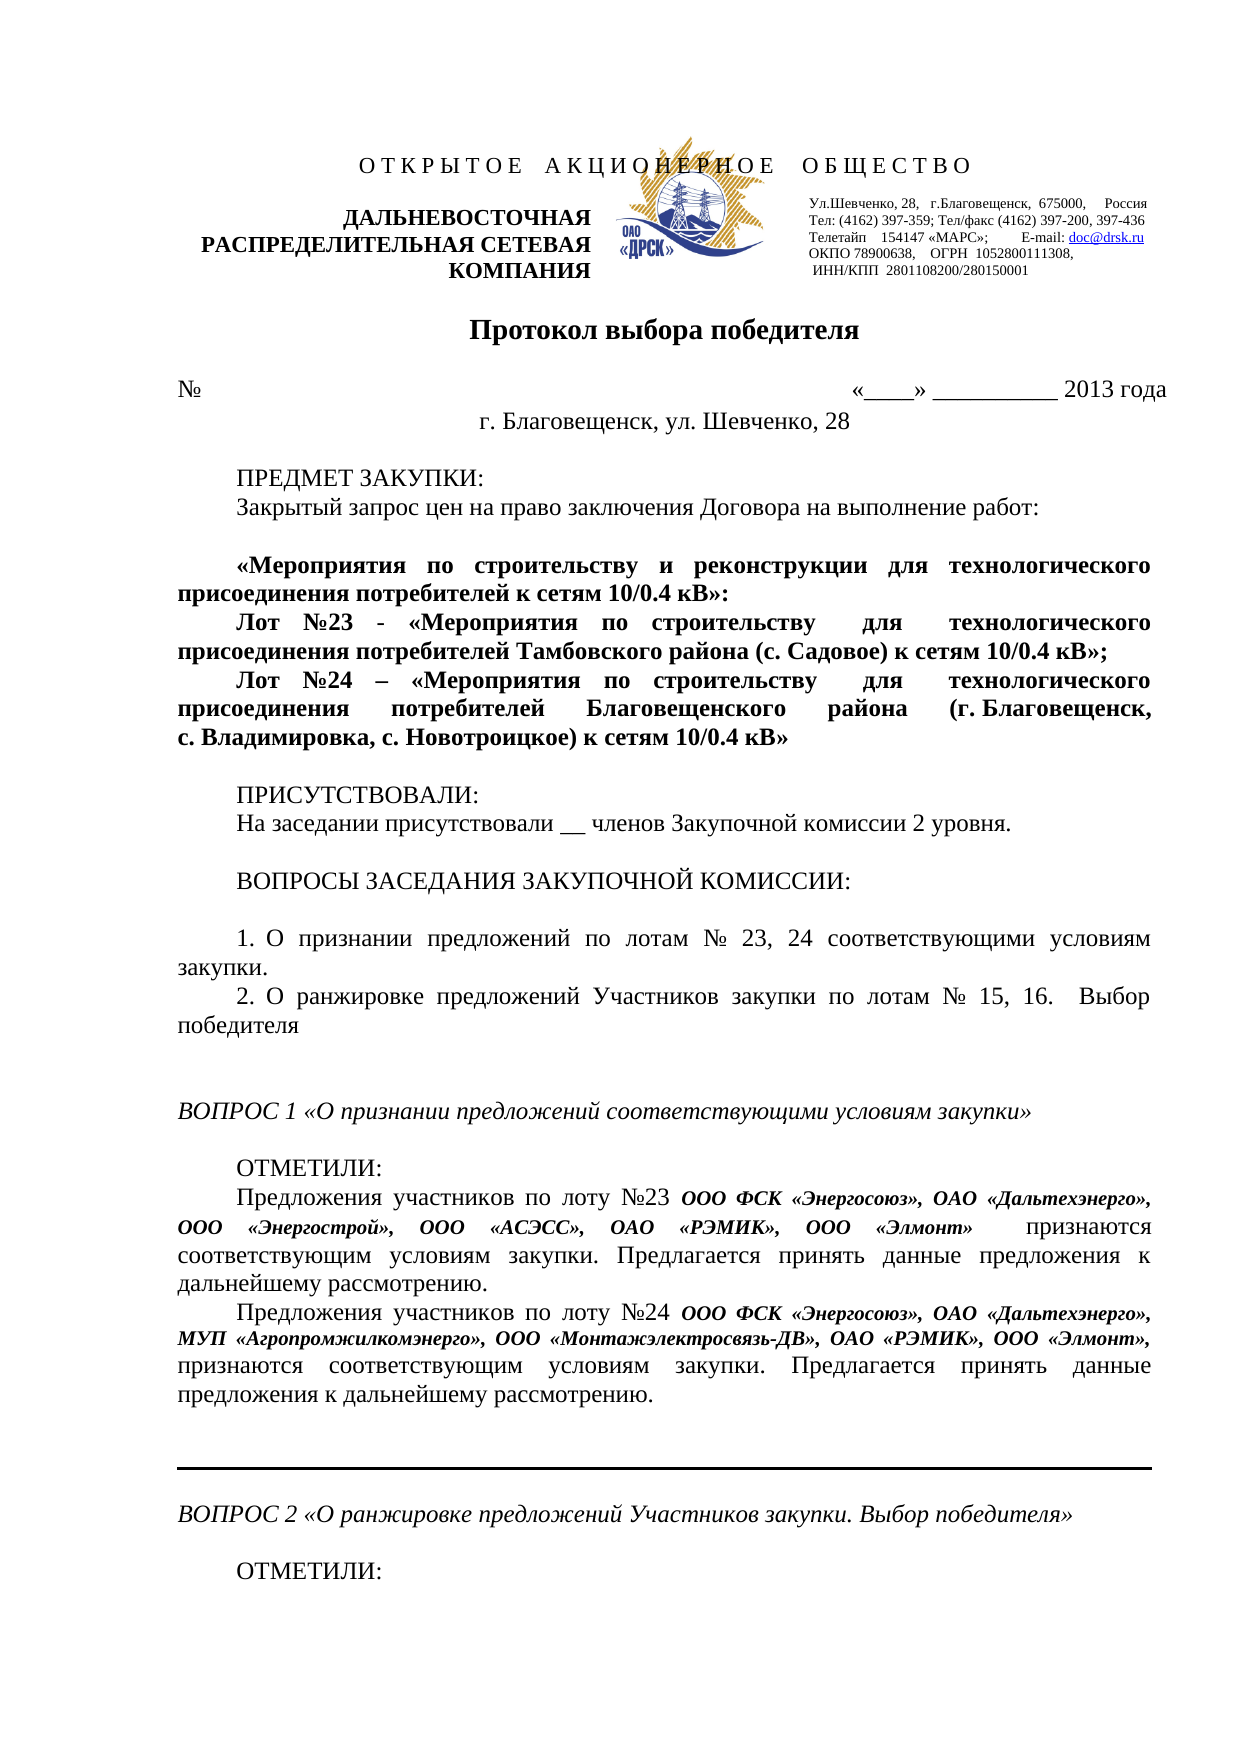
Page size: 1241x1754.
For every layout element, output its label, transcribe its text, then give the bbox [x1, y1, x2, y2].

table_header № [166, 375, 709, 406]
text О Т К Р Ы Т О Е А К Ц И О Н Е Р Н О Е О Б Щ Е С Т В О [177, 118, 1152, 178]
text Предложения участников по лоту №23 ООО ФСК «Энергосоюз», ОАО «Дальтехэнерго», ООО «Энергострой», ООО «АСЭСС», ОАО «РЭМИК», ООО «Элмонт» признаются соответствующим условиям закупки. Предлагается принять данные предложения к дальнейшему рассмотрению. [177, 1182, 1152, 1297]
text 1. О признании предложений по лотам № 23, 24 соответствующими условиям закупки. [177, 923, 1152, 981]
table_header «____» __________ 2013 года [709, 375, 1240, 406]
text г. Благовещенск, ул. Шевченко, 28 [177, 406, 1152, 435]
table_header Ул.Шевченко, 28, г.Благовещенск, 675000, Россия Тел: (4162) 397-359; Тел/факс (4162) 397-200, 397-436 Телетайп 154147 «МАРС»; E-mail: doc@drsk.ru ОКПО 78900638, ОГРН 1052800111308, ИНН/КПП 2801108200/280150001 [738, 178, 1181, 283]
text ВОПРОСЫ ЗАСЕДАНИЯ ЗАКУПОЧНОЙ КОМИССИИ: [177, 866, 1152, 895]
text ВОПРОС 2 «О ранжировке предложений Участников закупки. Выбор победителя» [177, 1499, 1152, 1528]
text ВОПРОС 1 «О признании предложений соответствующими условиям закупки» [177, 1096, 1152, 1125]
text Закрытый запрос цен на право заключения Договора на выполнение работ: [177, 492, 1152, 521]
text Лот №24 – «Мероприятия по строительству для технологического присоединения потребителей Благовещенского района (г. Благовещенск, с. Владимировка, с. Новотроицкое) к сетям 10/0.4 кВ» [177, 665, 1152, 751]
text ПРЕДМЕТ ЗАКУПКИ: [177, 463, 1152, 492]
table_header ДАЛЬНЕВОСТОЧНАЯ РАСПРЕДЕЛИТЕЛЬНАЯ СЕТЕВАЯ КОМПАНИЯ [166, 178, 602, 283]
text ОТМЕТИЛИ: [177, 1153, 1152, 1182]
text «Мероприятия по строительству и реконструкции для технологического присоединения потребителей к сетям 10/0.4 кВ»: [177, 550, 1152, 607]
table_header [602, 178, 738, 283]
text Предложения участников по лоту №24 ООО ФСК «Энергосоюз», ОАО «Дальтехэнерго», МУП «Агропромжилкомэнерго», ООО «Монтажэлектросвязь-ДВ», ОАО «РЭМИК», ООО «Элмонт», признаются соответствующим условиям закупки. Предлагается принять данные предложения к дальнейшему рассмотрению. [177, 1297, 1152, 1407]
text ПРИСУТСТВОВАЛИ: [177, 780, 1152, 808]
list Протокол выбора победителя [177, 312, 1152, 346]
text 2. О ранжировке предложений Участников закупки по лотам № 15, 16. Выбор победителя [177, 981, 1152, 1038]
text ОТМЕТИЛИ: [177, 1556, 1152, 1585]
text На заседании присутствовали __ членов Закупочной комиссии 2 уровня. [177, 808, 1152, 837]
text Лот №23 - «Мероприятия по строительству для технологического присоединения потребителей Тамбовского района (с. Садовое) к сетям 10/0.4 кВ»; [177, 607, 1152, 665]
